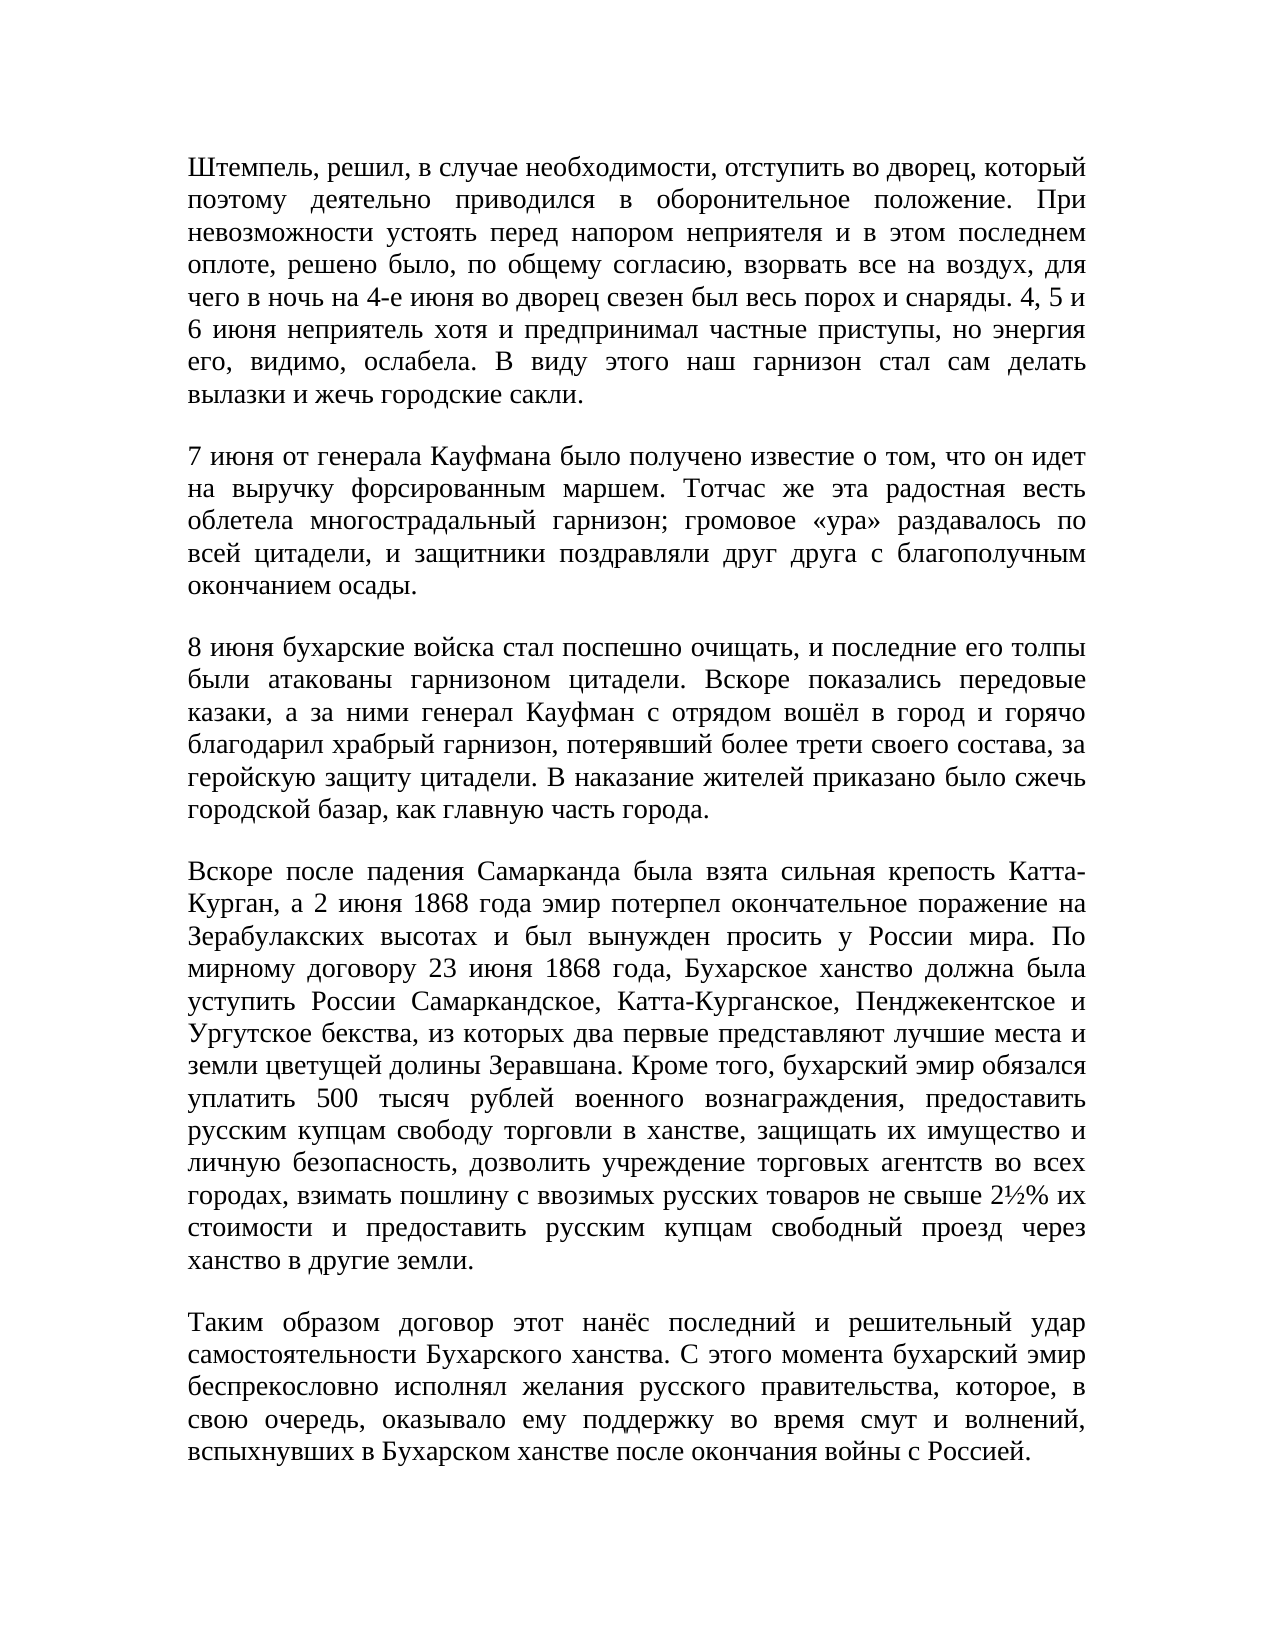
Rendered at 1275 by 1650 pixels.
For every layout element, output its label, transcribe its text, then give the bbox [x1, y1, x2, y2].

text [187, 150, 1087, 409]
text 8 июня бухарские войска стал поспешно очищать, и последние его толпы были атакованы гарнизоном цитадели. Вскоре показались передовые казаки, а за ними генерал Кауфман с отрядом вошёл в город и горячо благодарил храбрый гарнизон, потерявший более трети своего состава, за геройскую защиту цитадели. В наказание жителей приказано было сжечь городской базар, как главную часть города. [187, 630, 1087, 824]
text Таким образом договор этот нанёс последний и решительный удар самостоятельности Бухарского ханства. С этого момента бухарский эмир беспрекословно исполнял желания русского правительства, которое, в свою очередь, оказывало ему поддержку во время смут и волнений, вспыхнувших в Бухарском ханстве после окончания войны с Россией. [187, 1304, 1087, 1467]
text 7 июня от генерала Кауфмана было получено известие о том, что он идет на выручку форсированным маршем. Тотчас же эта радостная весть облетела многострадальный гарнизон; громовое «ура» раздавалось по всей цитадели, и защитники поздравляли друг друга с благополучным окончанием осады. [187, 439, 1087, 601]
text Вскоре после падения Самарканда была взята сильная крепость Катта-Курган, а 2 июня 1868 года эмир потерпел окончательное поражение на Зерабулакских высотах и был вынужден просить у России мира. По мирному договору 23 июня 1868 года, Бухарское ханство должна была уступить России Самаркандское, Катта-Курганское, Пенджекентское и Ургутское бекства, из которых два первые представляют лучшие места и земли цветущей долины Зеравшана. Кроме того, бухарский эмир обязался уплатить 500 тысяч рублей военного вознаграждения, предоставить русским купцам свободу торговли в ханстве, защищать их имущество и личную безопасность, дозволить учреждение торговых агентств во всех городах, взимать пошлину с ввозимых русских товаров не свыше 2½% их стоимости и предоставить русским купцам свободный проезд через ханство в другие земли. [187, 854, 1087, 1275]
